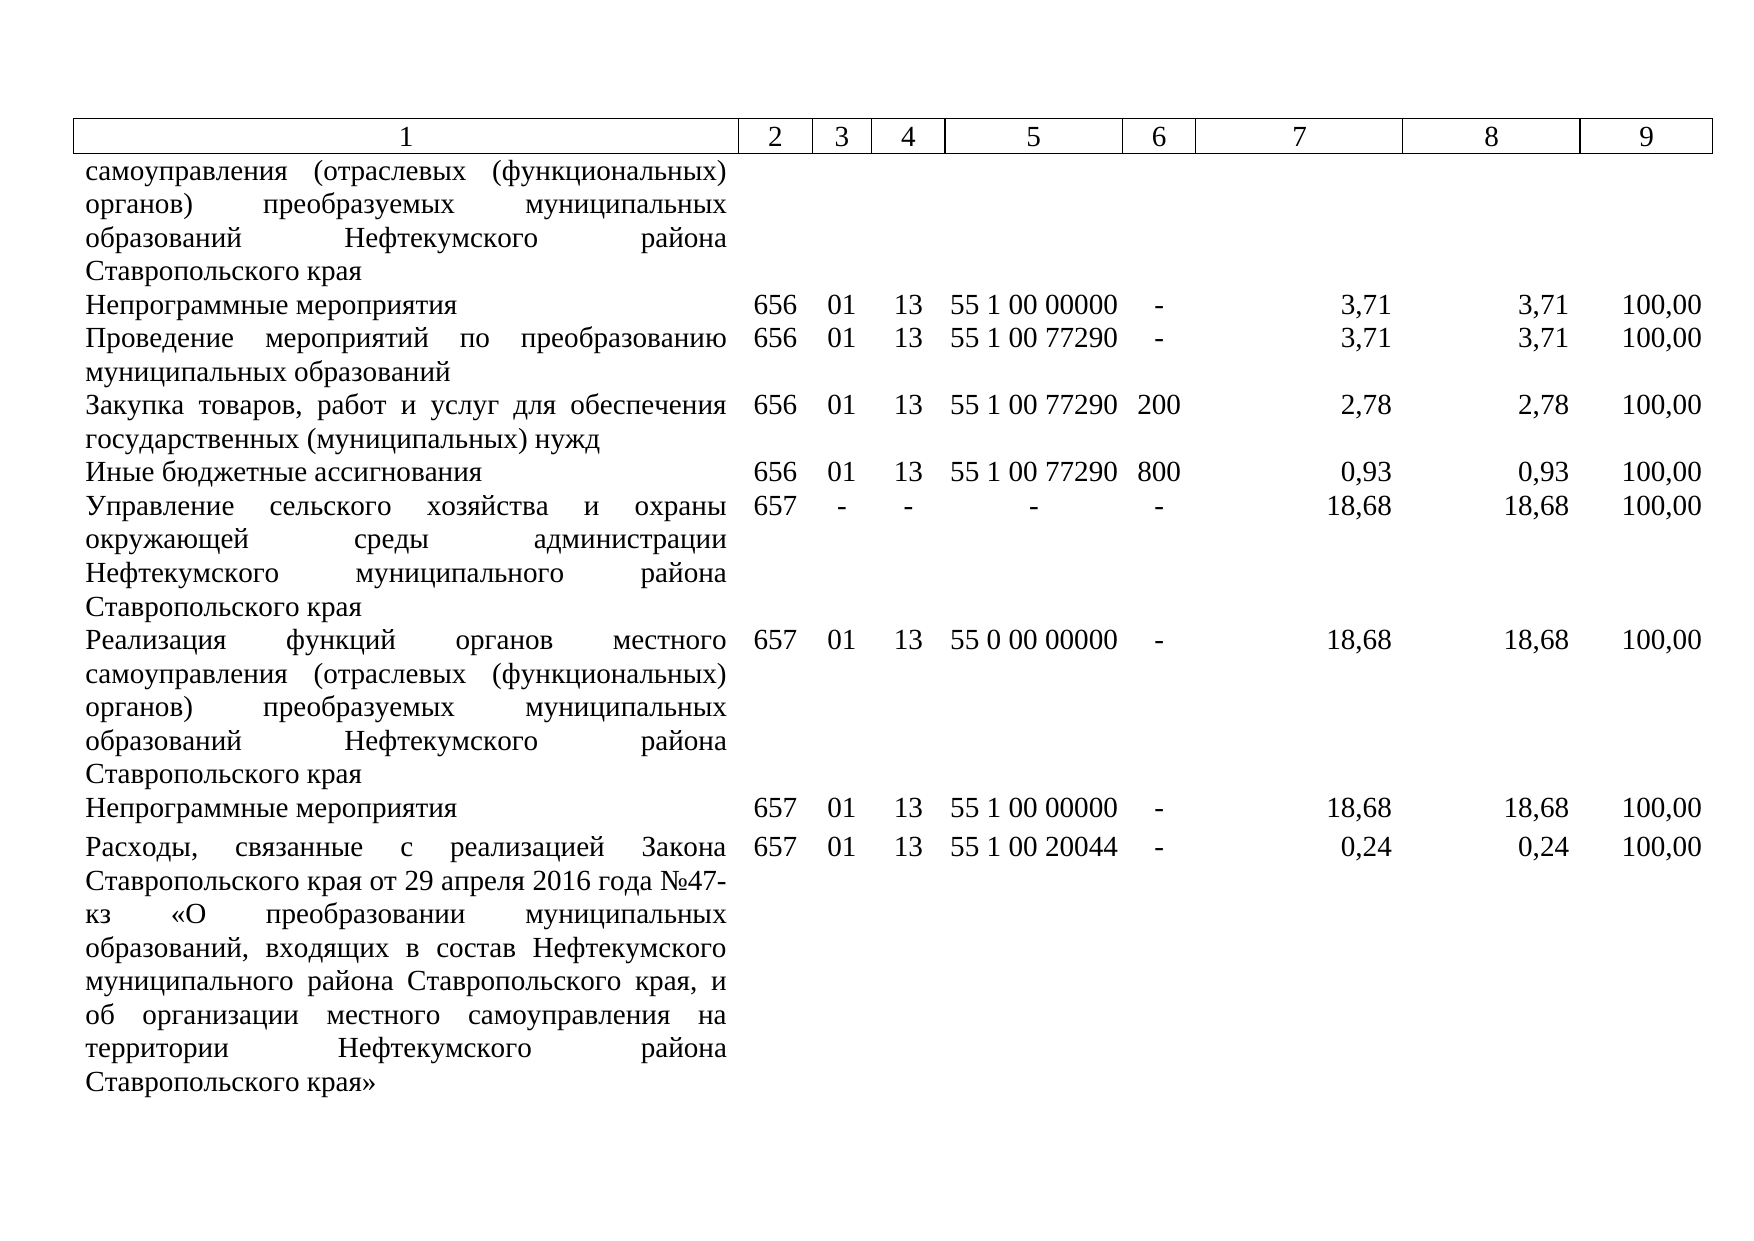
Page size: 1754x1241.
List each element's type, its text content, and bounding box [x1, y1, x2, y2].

table_header 1 [74, 119, 738, 153]
table_header 7 [1196, 119, 1402, 153]
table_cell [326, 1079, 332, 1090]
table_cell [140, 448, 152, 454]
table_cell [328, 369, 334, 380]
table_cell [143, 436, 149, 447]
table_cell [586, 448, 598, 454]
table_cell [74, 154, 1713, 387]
table_header 5 [946, 119, 1122, 153]
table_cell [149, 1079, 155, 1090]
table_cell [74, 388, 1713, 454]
table_header 4 [872, 119, 944, 153]
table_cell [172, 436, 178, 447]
table_header 6 [1123, 119, 1195, 153]
table_header 3 [813, 119, 871, 153]
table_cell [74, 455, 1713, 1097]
table_header 2 [739, 119, 812, 153]
table_header 8 [1403, 119, 1579, 153]
table_header 9 [1581, 119, 1712, 153]
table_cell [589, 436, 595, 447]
